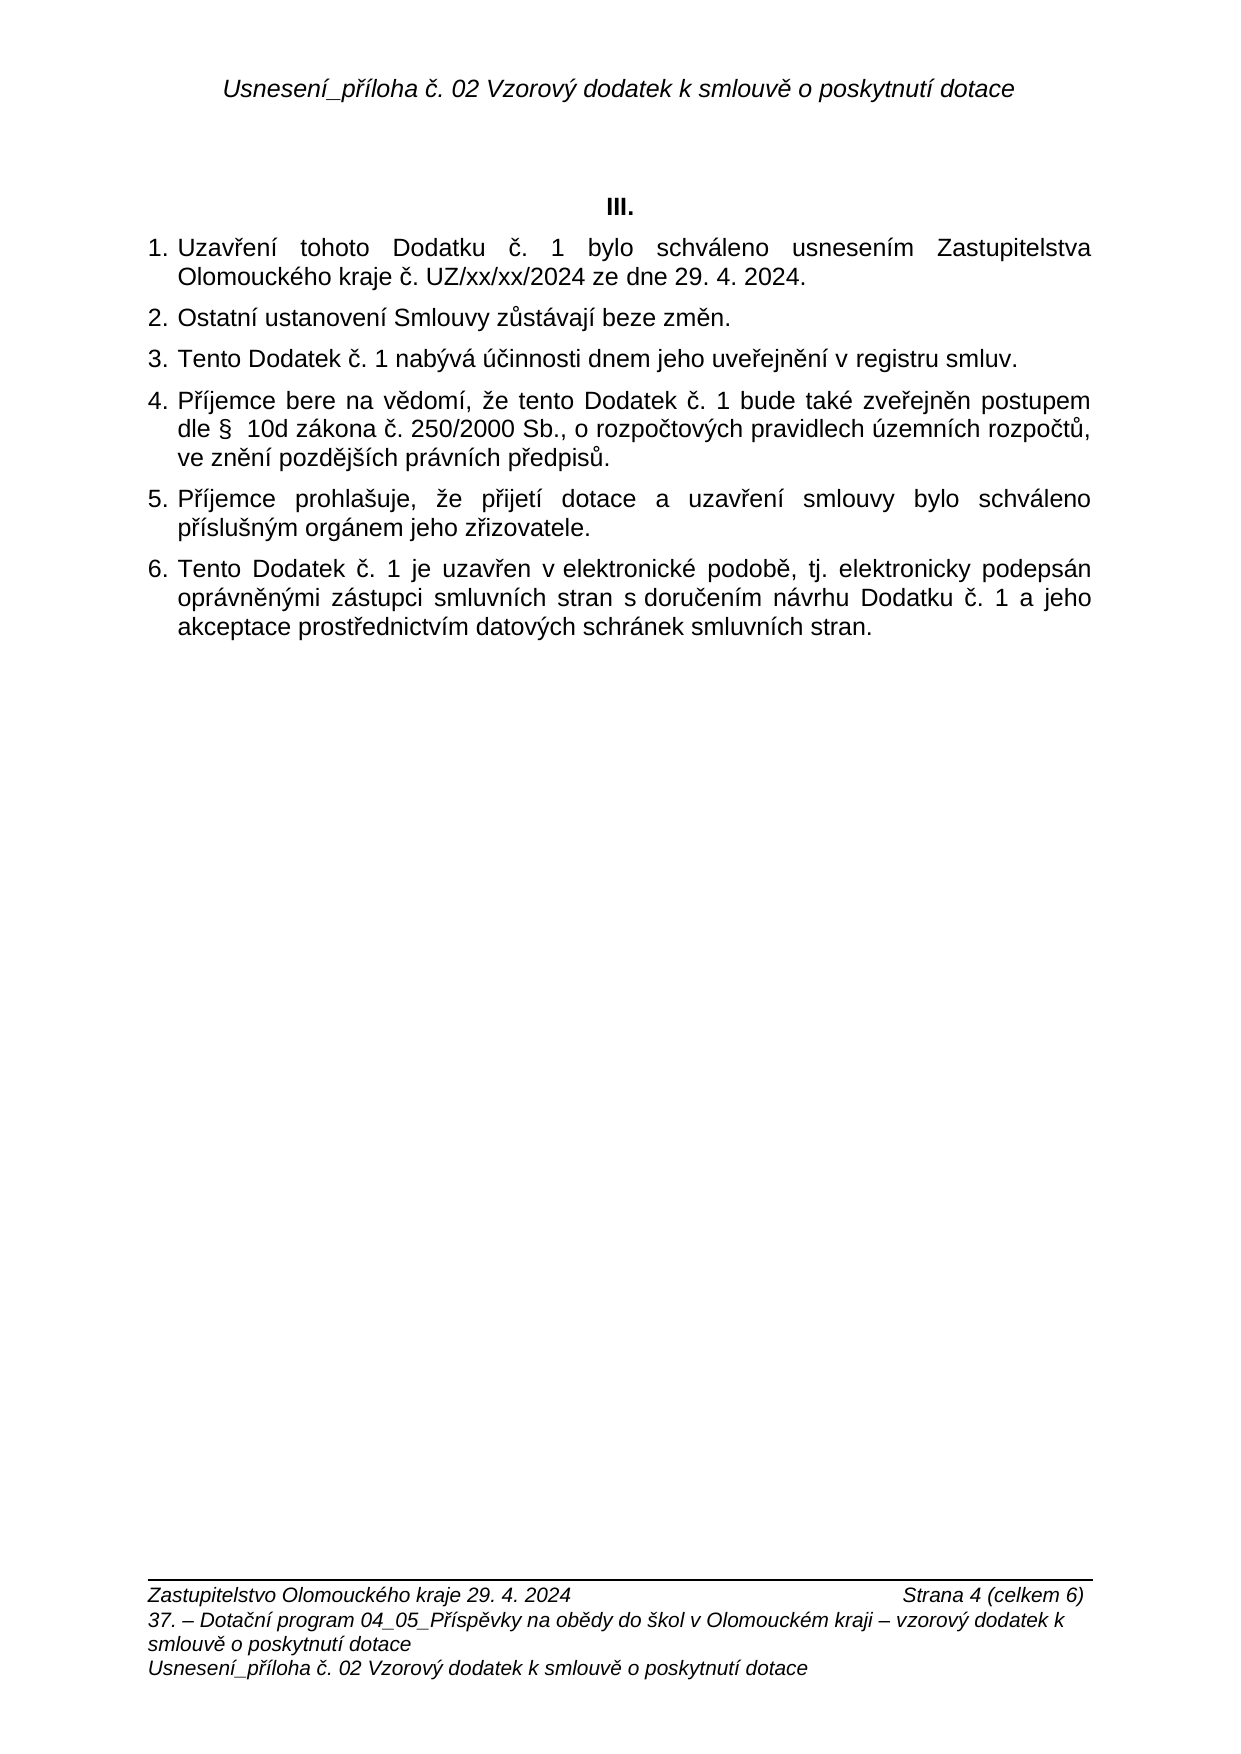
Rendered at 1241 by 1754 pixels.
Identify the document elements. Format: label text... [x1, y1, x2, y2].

list Tento Dodatek č. 1 nabývá účinnosti dnem jeho uveřejnění v registru smluv. [148, 344, 1093, 373]
list Uzavření tohoto Dodatku č. 1 bylo schváleno usnesením Zastupitelstva Olomouckého kraje č. UZ/xx/xx/2024 ze dne 29. 4. 2024. [148, 233, 1093, 291]
list Příjemce bere na vědomí, že tento Dodatek č. 1 bude také zveřejněn postupem dle § 10d zákona č. 250/2000 Sb., o rozpočtových pravidlech územních rozpočtů, ve znění pozdějších právních předpisů. [148, 386, 1093, 472]
list Tento Dodatek č. 1 je uzavřen v elektronické podobě, tj. elektronicky podepsán oprávněnými zástupci smluvních stran s doručením návrhu Dodatku č. 1 a jeho akceptace prostřednictvím datových schránek smluvních stran. [148, 554, 1093, 641]
list Ostatní ustanovení Smlouvy zůstávají beze změn. [148, 303, 1093, 332]
text III. [148, 192, 1093, 221]
list Příjemce prohlašuje, že přijetí dotace a uzavření smlouvy bylo schváleno příslušným orgánem jeho zřizovatele. [148, 484, 1093, 542]
